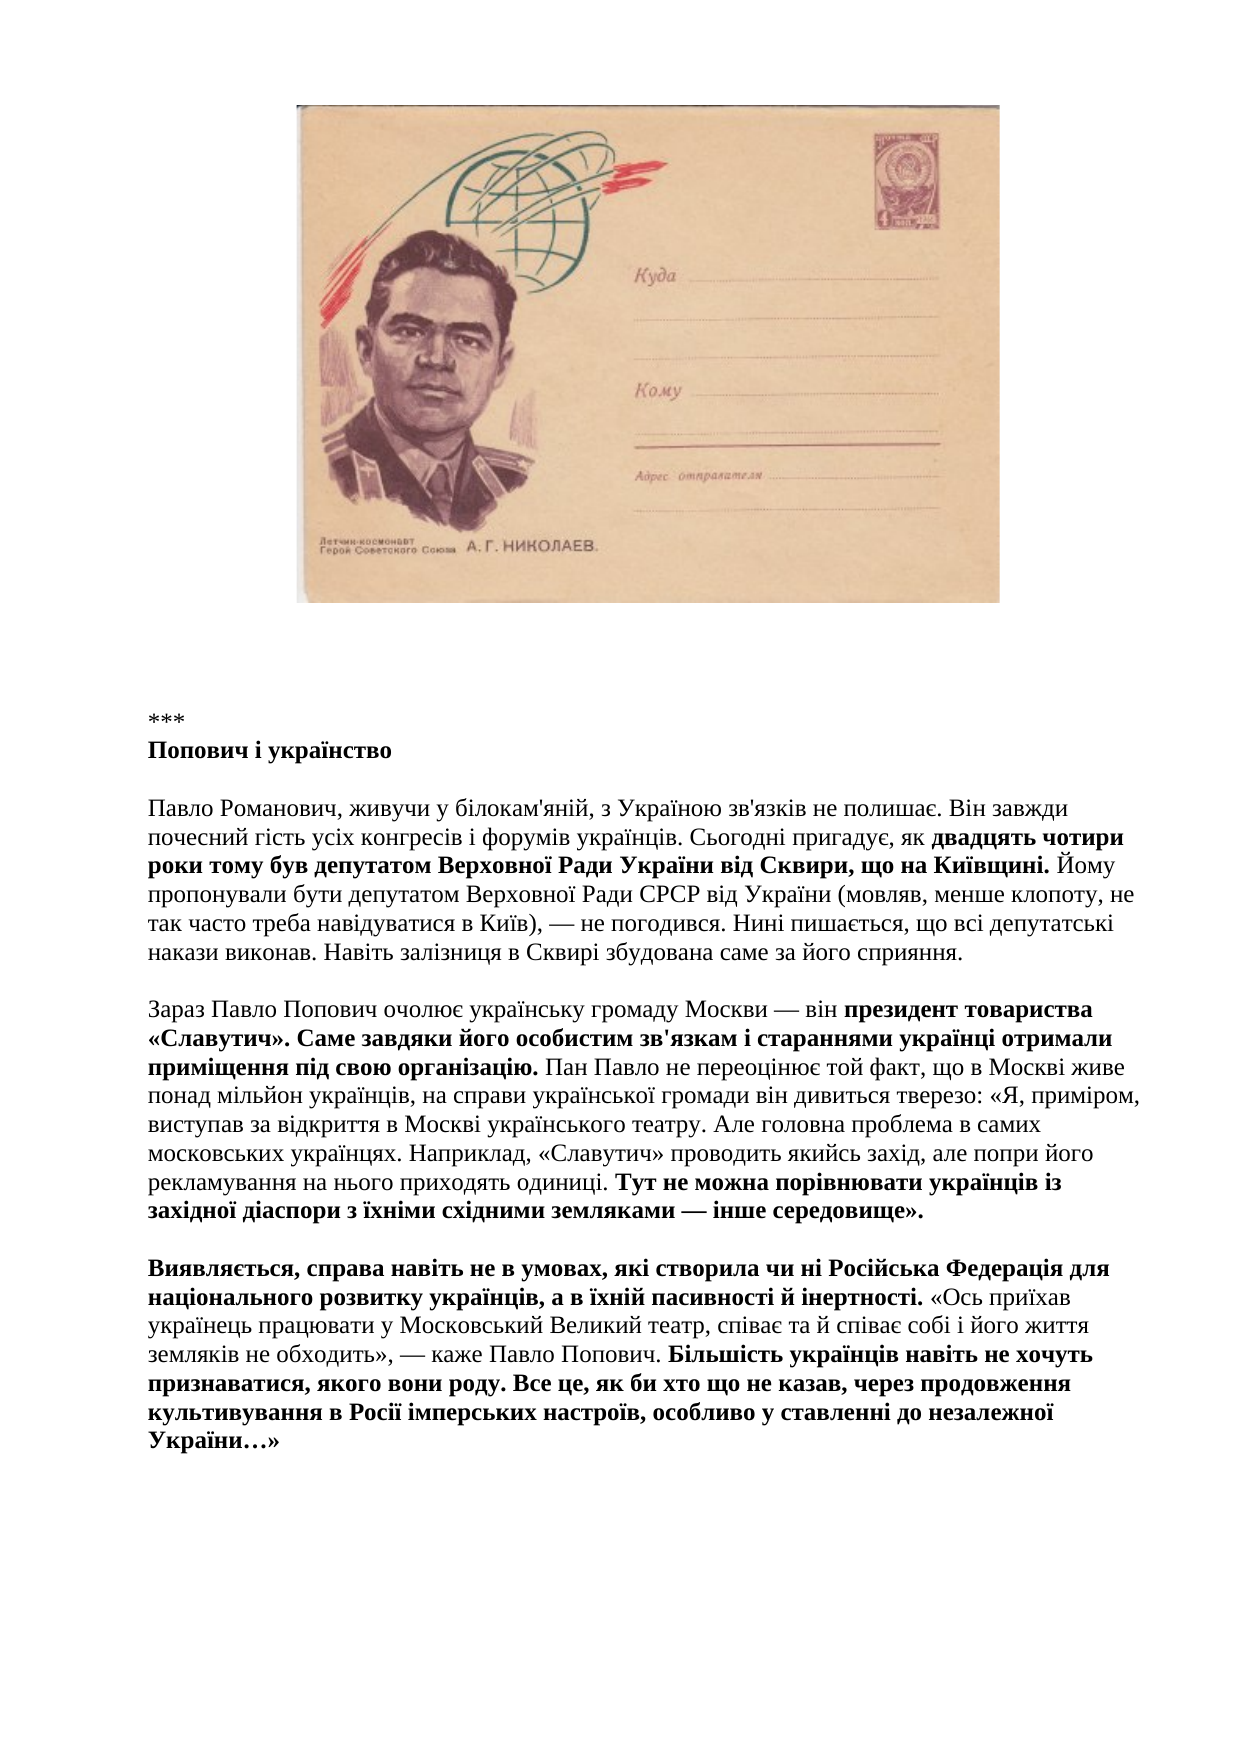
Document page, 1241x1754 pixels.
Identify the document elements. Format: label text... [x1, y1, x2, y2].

text *** Попович і українство Павло Романович, живучи у білокам'яній, з Україною зв'язків не полишає. Він завжди почесний гість усіх конгресів і форумів українців. Сьогодні пригадує, як двадцять чотири роки тому був депутатом Верховної Ради України від Сквири, що на Київщині. Йому пропонували бути депутатом Верховної Ради СРСР від України (мовляв, менше клопоту, не так часто треба навідуватися в Київ), — не погодився. Нині пишається, що всі депутатські накази виконав. Навіть залізниця в Сквирі збудована саме за його сприяння. Зараз Павло Попович очолює українську громаду Москви — він президент товариства «Славутич». Саме завдяки його особистим зв'язкам і стараннями українці отримали приміщення під свою організацію. Пан Павло не переоцінює той факт, що в Москві живе понад мільйон українців, на справи української громади він дивиться тверезо: «Я, приміром, виступав за відкриття в Москві українського театру. Але головна проблема в самих московських українцях. Наприклад, «Славутич» проводить якийсь захід, але попри його рекламування на нього приходять одиниці. Тут не можна порівнювати українців із західної діаспори з їхніми східними земляками — інше середовище». Виявляється, справа навіть не в умовах, які створила чи ні Російська Федерація для національного розвитку українців, а в їхній пасивності й інертності. «Ось приїхав українець працювати у Московський Великий театр, співає та й співає собі і його життя земляків не обходить», — каже Павло Попович. Більшість українців навіть не хочуть признаватися, якого вони роду. Все це, як би хто що не казав, через продовження культивування в Росії імперських настроїв, особливо у ставленні до незалежної України…» [148, 707, 1152, 1483]
table_header [146, 89, 1150, 620]
picture [296, 105, 1000, 603]
